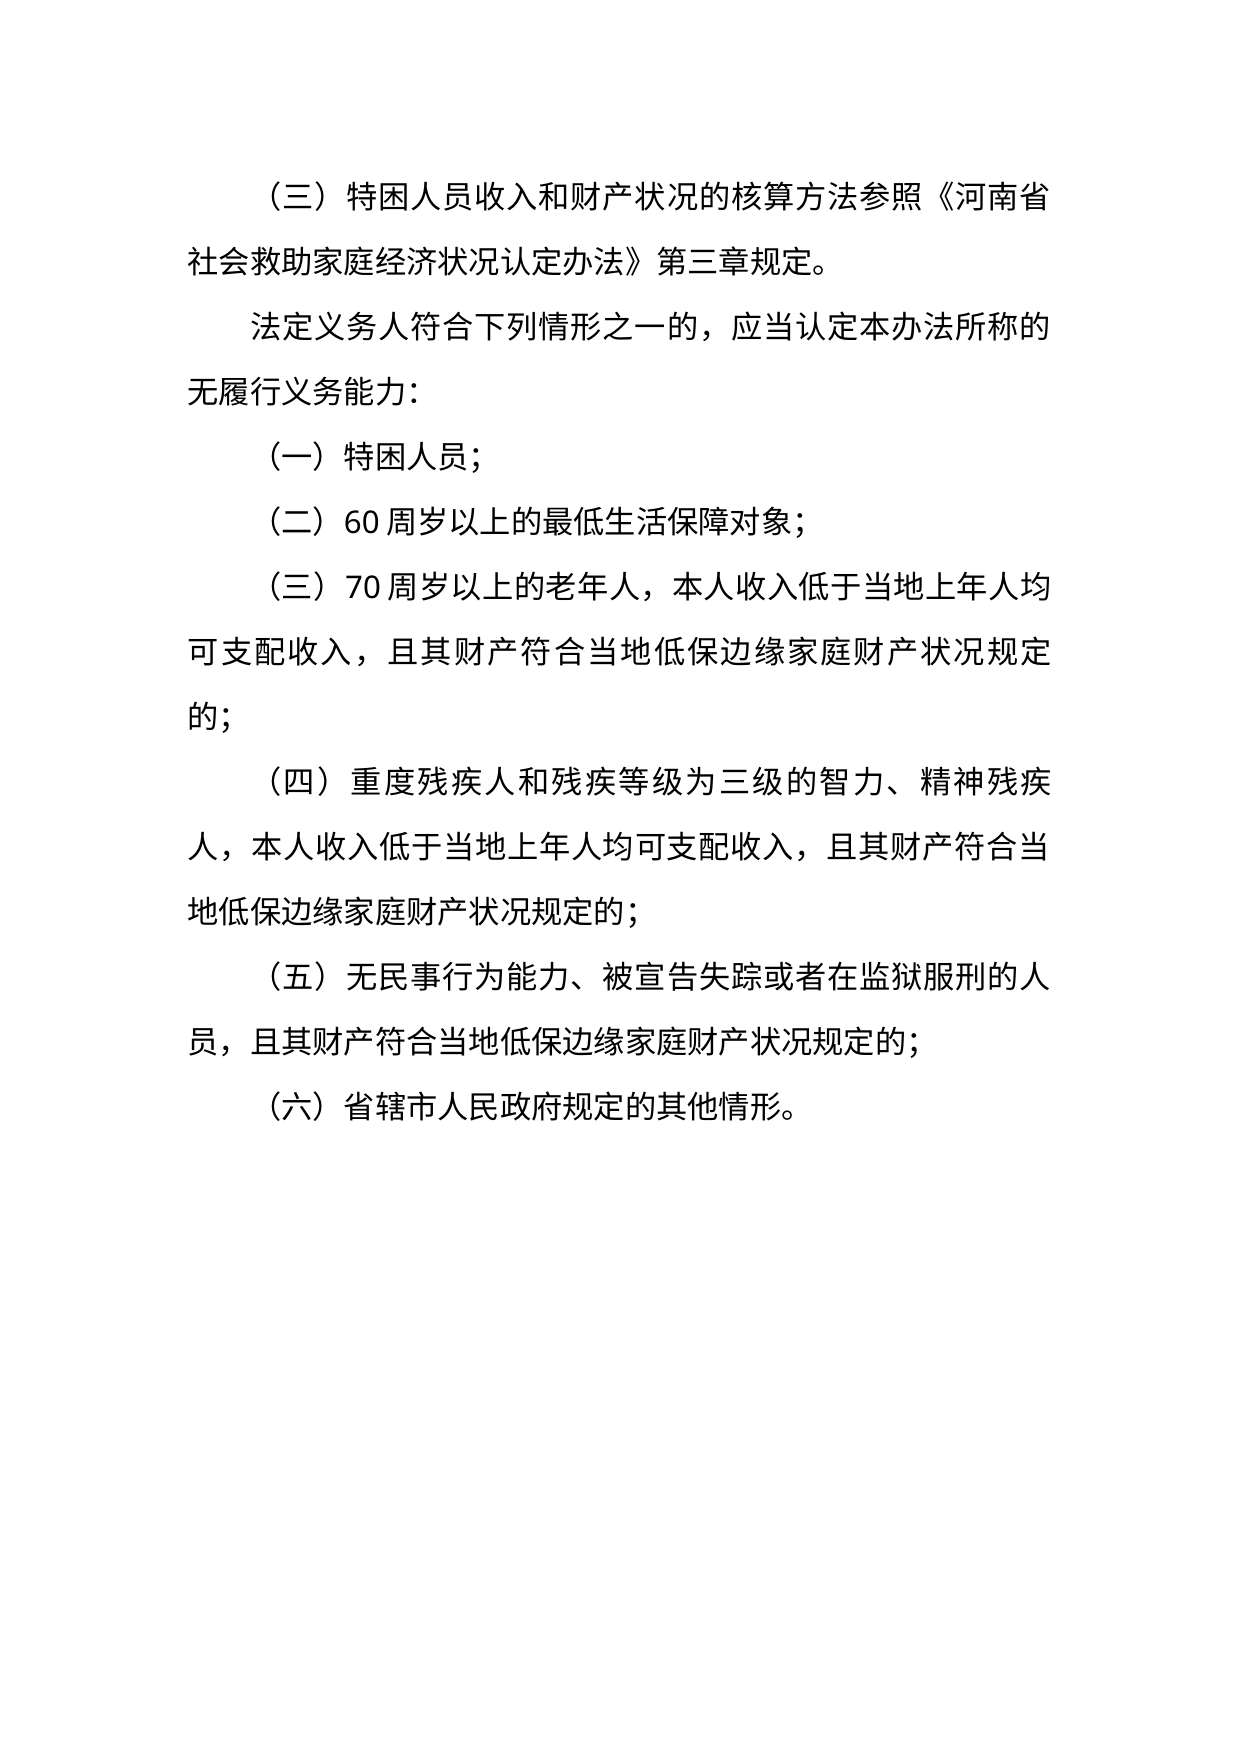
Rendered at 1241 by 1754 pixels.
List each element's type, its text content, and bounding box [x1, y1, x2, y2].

text （二）60周岁以上的最低生活保障对象； [187, 487, 1053, 552]
text （一）特困人员； [187, 422, 1053, 487]
text （四）重度残疾人和残疾等级为三级的智力、精神残疾人，本人收入低于当地上年人均可支配收入，且其财产符合当地低保边缘家庭财产状况规定的； [187, 747, 1053, 942]
text （五）无民事行为能力、被宣告失踪或者在监狱服刑的人员，且其财产符合当地低保边缘家庭财产状况规定的； [187, 942, 1053, 1072]
text （六）省辖市人民政府规定的其他情形。 [187, 1072, 1053, 1137]
text 法定义务人符合下列情形之一的，应当认定本办法所称的无履行义务能力： [187, 292, 1053, 422]
text （三）70周岁以上的老年人，本人收入低于当地上年人均可支配收入，且其财产符合当地低保边缘家庭财产状况规定的； [187, 552, 1053, 747]
text （三）特困人员收入和财产状况的核算方法参照《河南省社会救助家庭经济状况认定办法》第三章规定。 [187, 162, 1053, 292]
